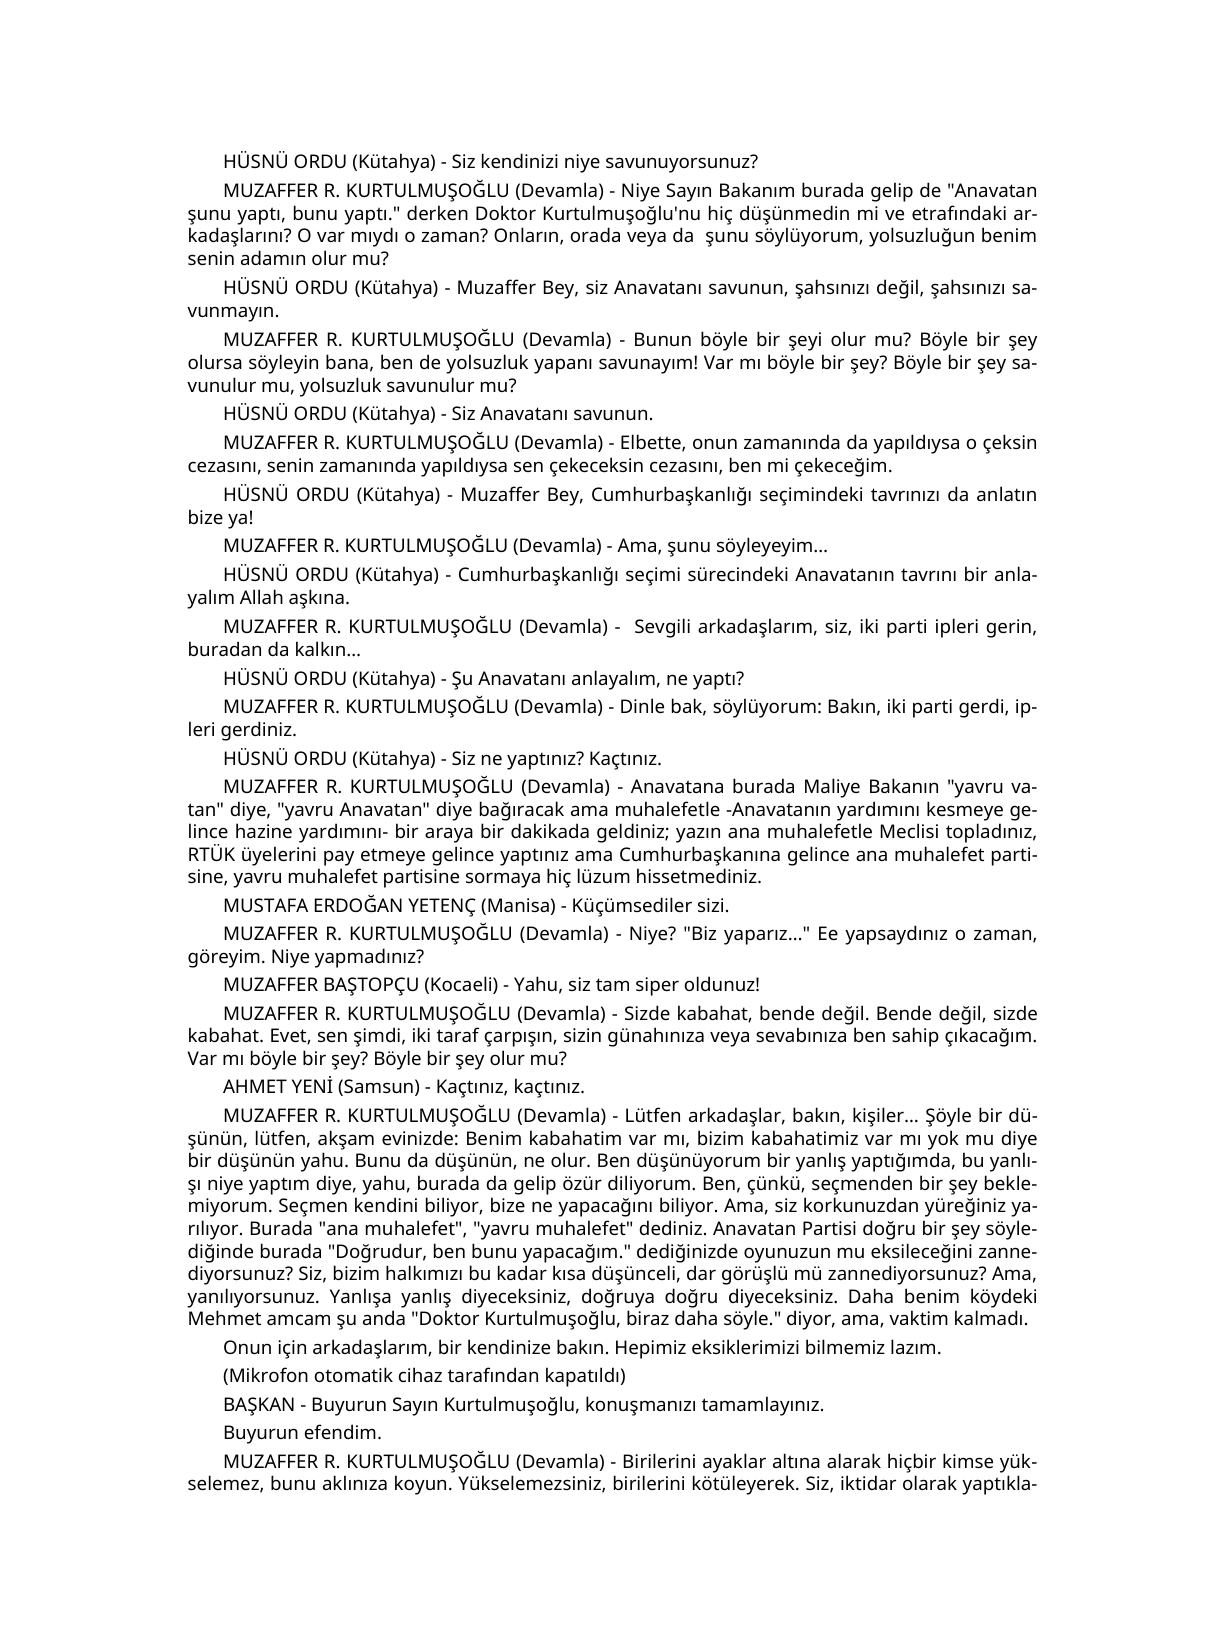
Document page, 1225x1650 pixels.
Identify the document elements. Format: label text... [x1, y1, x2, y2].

text HÜSNÜ ORDU (Kütahya) - Siz ne yaptınız? Kaçtınız. [187, 747, 1037, 770]
text HÜSNÜ ORDU (Kütahya) - Siz kendinizi niye savunuyorsunuz? [187, 150, 1037, 173]
text MUZAFFER R. KURTULMUŞOĞLU (Devamla) - Sizde kabahat, bende değil. Bende değil, sizde kabahat. Evet, sen şimdi, iki taraf çarpışın, sizin günahınıza veya sevabınıza ben sahip çıkacağım. Var mı böyle bir şey? Böyle bir şey olur mu? [187, 1002, 1037, 1070]
text BAŞKAN - Buyurun Sayın Kurtulmuşoğlu, konuşmanızı tamamlayınız. [187, 1393, 1037, 1416]
text MUZAFFER R. KURTULMUŞOĞLU (Devamla) - Lütfen arkadaşlar, bakın, kişiler… Şöyle bir düşünün, lütfen, akşam evinizde: Benim kabahatim var mı, bizim kabahatimiz var mı yok mu diye bir düşünün yahu. Bunu da düşünün, ne olur. Ben düşünüyorum bir yanlış yaptığımda, bu yanlışı niye yaptım diye, yahu, burada da gelip özür diliyorum. Ben, çünkü, seçmenden bir şey beklemiyorum. Seçmen kendini biliyor, bize ne yapacağını biliyor. Ama, siz korkunuzdan yüreğiniz yarılıyor. Burada "ana muhalefet", "yavru muhalefet" dediniz. Anavatan Partisi doğru bir şey söylediğinde burada "Doğrudur, ben bunu yapacağım." dediğinizde oyunuzun mu eksileceğini zannediyorsunuz? Siz, bizim halkımızı bu kadar kısa düşünceli, dar görüşlü mü zannediyorsunuz? Ama, yanılıyorsunuz. Yanlışa yanlış diyeceksiniz, doğruya doğru diyeceksiniz. Daha benim köydeki Mehmet amcam şu anda "Doktor Kurtulmuşoğlu, biraz daha söyle." diyor, ama, vaktim kalmadı. [187, 1104, 1037, 1330]
text MUZAFFER R. KURTULMUŞOĞLU (Devamla) - Niye? "Biz yaparız…" Ee yapsaydınız o zaman, göreyim. Niye yapmadınız? [187, 923, 1037, 968]
text MUZAFFER R. KURTULMUŞOĞLU (Devamla) - Anavatana burada Maliye Bakanın "yavru vatan" diye, "yavru Anavatan" diye bağıracak ama muhalefetle -Anavatanın yardımını kesmeye gelince hazine yardımını- bir araya bir dakikada geldiniz; yazın ana muhalefetle Meclisi topladınız, RTÜK üyelerini pay etmeye gelince yaptınız ama Cumhurbaşkanına gelince ana muhalefet partisine, yavru muhalefet partisine sormaya hiç lüzum hissetmediniz. [187, 776, 1037, 888]
text HÜSNÜ ORDU (Kütahya) - Cumhurbaşkanlığı seçimi sürecindeki Anavatanın tavrını bir anlayalım Allah aşkına. [187, 563, 1037, 609]
text AHMET YENİ (Samsun) - Kaçtınız, kaçtınız. [187, 1076, 1037, 1098]
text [187, 1450, 1037, 1495]
text HÜSNÜ ORDU (Kütahya) - Muzaffer Bey, siz Anavatanı savunun, şahsınızı değil, şahsınızı savunmayın. [187, 276, 1037, 322]
text MUZAFFER R. KURTULMUŞOĞLU (Devamla) - Bunun böyle bir şeyi olur mu? Böyle bir şey olursa söyleyin bana, ben de yolsuzluk yapanı savunayım! Var mı böyle bir şey? Böyle bir şey savunulur mu, yolsuzluk savunulur mu? [187, 328, 1037, 397]
text MUZAFFER R. KURTULMUŞOĞLU (Devamla) - Sevgili arkadaşlarım, siz, iki parti ipleri gerin, buradan da kalkın… [187, 615, 1037, 661]
text (Mikrofon otomatik cihaz tarafından kapatıldı) [187, 1365, 1037, 1387]
text HÜSNÜ ORDU (Kütahya) - Şu Anavatanı anlayalım, ne yaptı? [187, 667, 1037, 689]
text MUZAFFER R. KURTULMUŞOĞLU (Devamla) - Elbette, onun zamanında da yapıldıysa o çeksin cezasını, senin zamanında yapıldıysa sen çekeceksin cezasını, ben mi çekeceğim. [187, 431, 1037, 477]
text HÜSNÜ ORDU (Kütahya) - Siz Anavatanı savunun. [187, 402, 1037, 425]
text HÜSNÜ ORDU (Kütahya) - Muzaffer Bey, Cumhurbaşkanlığı seçimindeki tavrınızı da anlatın bize ya! [187, 483, 1037, 529]
text MUSTAFA ERDOĞAN YETENÇ (Manisa) - Küçümsediler sizi. [187, 894, 1037, 917]
text Onun için arkadaşlarım, bir kendinize bakın. Hepimiz eksiklerimizi bilmemiz lazım. [187, 1336, 1037, 1359]
text Buyurun efendim. [187, 1422, 1037, 1444]
text MUZAFFER R. KURTULMUŞOĞLU (Devamla) - Niye Sayın Bakanım burada gelip de "Anavatan şunu yaptı, bunu yaptı." derken Doktor Kurtulmuşoğlu'nu hiç düşünmedin mi ve etrafındaki arkadaşlarını? O var mıydı o zaman? Onların, orada veya da şunu söylüyorum, yolsuzluğun benim senin adamın olur mu? [187, 179, 1037, 270]
text MUZAFFER R. KURTULMUŞOĞLU (Devamla) - Dinle bak, söylüyorum: Bakın, iki parti gerdi, ipleri gerdiniz. [187, 695, 1037, 741]
text MUZAFFER R. KURTULMUŞOĞLU (Devamla) - Ama, şunu söyleyeyim… [187, 534, 1037, 557]
text MUZAFFER BAŞTOPÇU (Kocaeli) - Yahu, siz tam siper oldunuz! [187, 974, 1037, 996]
